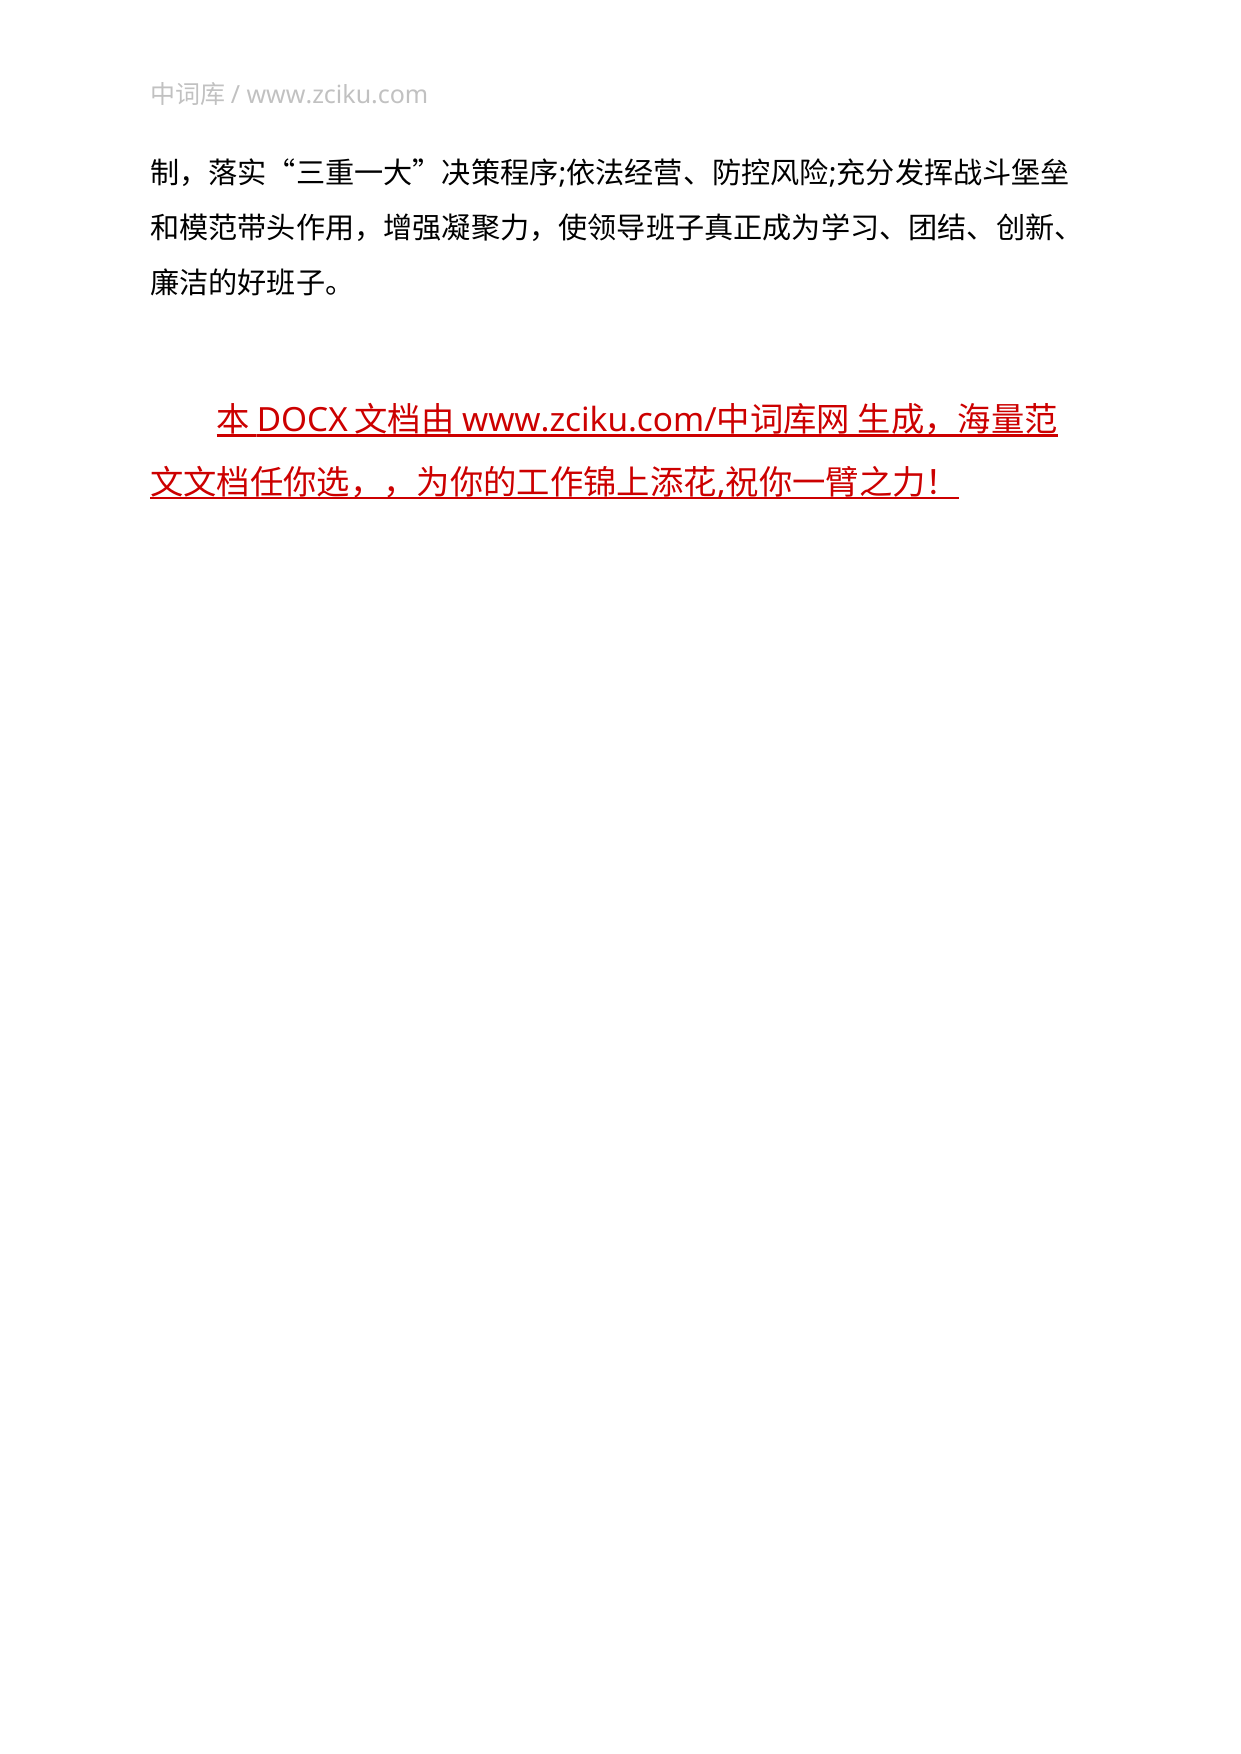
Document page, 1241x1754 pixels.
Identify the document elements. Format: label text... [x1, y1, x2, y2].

text 本DOCX文档由 www.zciku.com/中词库网 生成，海量范文文档任你选，，为你的工作锦上添花,祝你一臂之力！ [150, 393, 1090, 504]
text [150, 150, 1090, 302]
